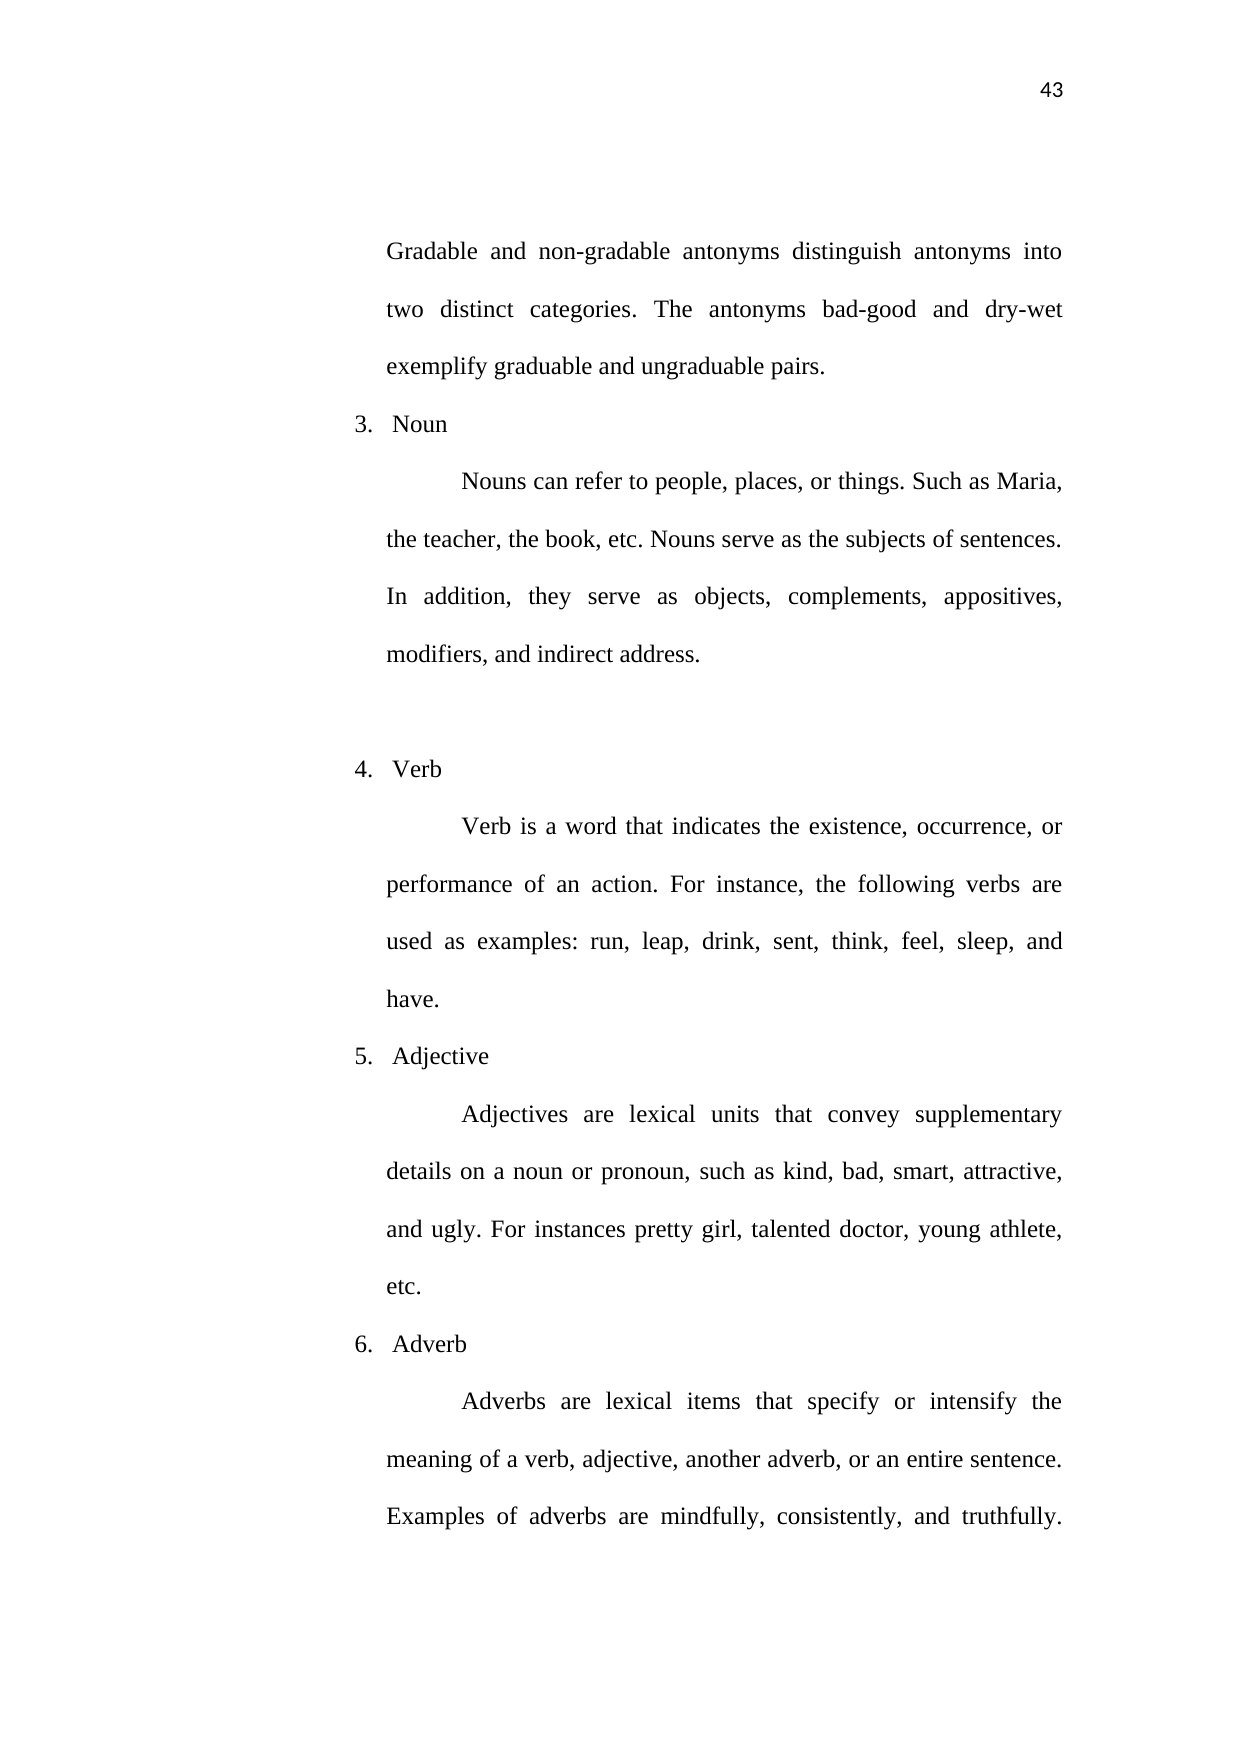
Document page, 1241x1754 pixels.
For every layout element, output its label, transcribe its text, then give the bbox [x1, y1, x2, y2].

list Adjective [354, 1041, 1063, 1070]
list Verb is a word that indicates the existence, occurrence, or performance of an action. For instance, the following verbs are used as examples: run, leap, drink, sent, think, feel, sleep, and have. [386, 811, 1063, 1012]
list Nouns can refer to people, places, or things. Such as Maria, the teacher, the book, etc. Nouns serve as the subjects of sentences. In addition, they serve as objects, complements, appositives, modifiers, and indirect address. [386, 466, 1063, 667]
list Verb [354, 754, 1063, 782]
list Adverb [354, 1329, 1063, 1357]
list Adjectives are lexical units that convey supplementary details on a noun or pronoun, such as kind, bad, smart, attractive, and ugly. For instances pretty girl, talented doctor, young athlete, etc. [386, 1099, 1063, 1300]
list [386, 1386, 1063, 1530]
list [386, 236, 1063, 380]
list Noun [354, 409, 1063, 437]
